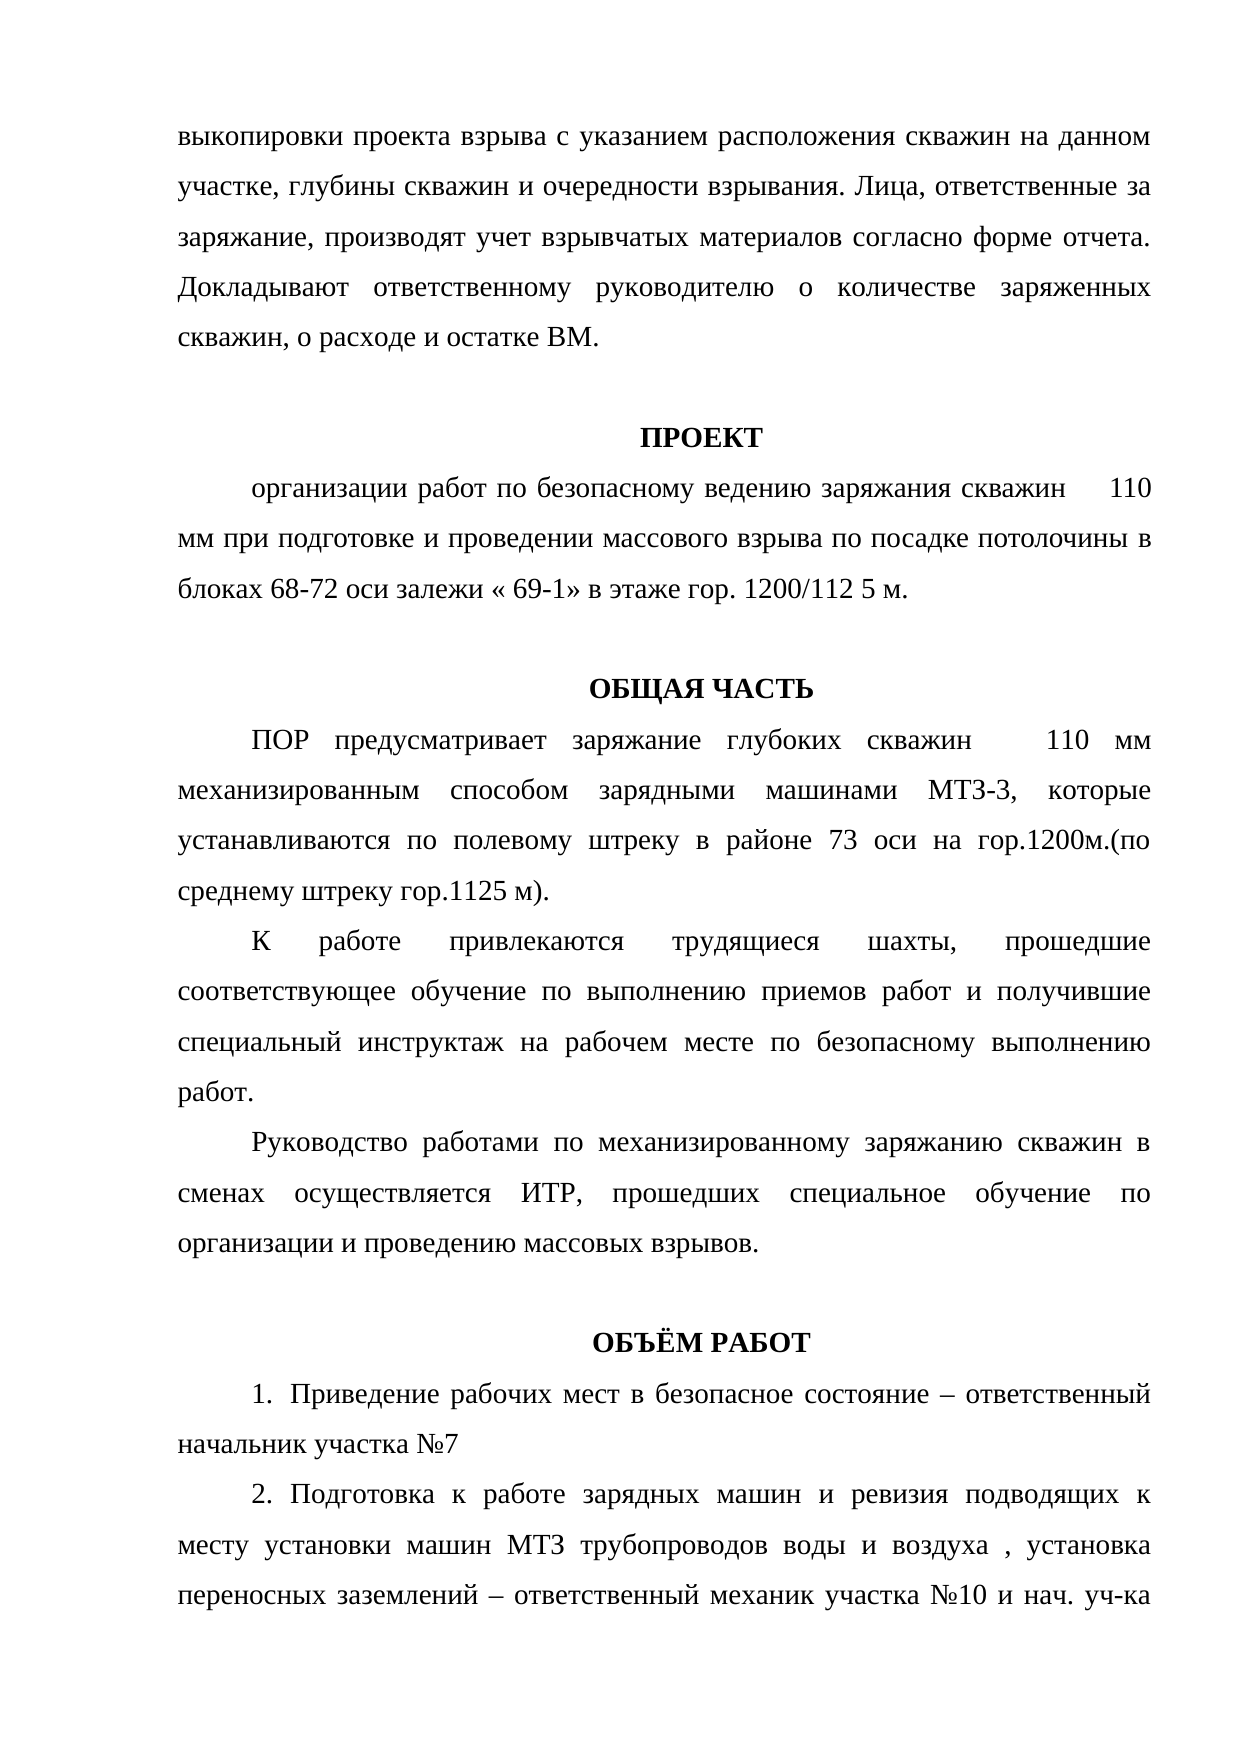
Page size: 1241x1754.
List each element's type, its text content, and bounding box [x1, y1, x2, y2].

text ПРОЕКТ [177, 420, 1152, 453]
text Руководство работами по механизированному заряжанию скважин в сменах осуществляется ИТР, прошедших специальное обучение по организации и проведению массовых взрывов. [177, 1124, 1152, 1258]
text организации работ по безопасному ведению заряжания скважин  110 мм при подготовке и проведении массового взрыва по посадке потолочины в блоках 68-72 оси залежи « 69-1» в этаже гор. 1200/112 5 м. [177, 470, 1152, 604]
text ПОР предусматривает заряжание глубоких скважин  110 мм механизированным способом зарядными машинами МТЗ-3, которые устанавливаются по полевому штреку в районе 73 оси на гор.1200м.(по среднему штреку гор.1125 м). [177, 722, 1152, 906]
list Приведение рабочих мест в безопасное состояние – ответственный начальник участка №7 [177, 1376, 1152, 1460]
text ОБЪЁМ РАБОТ [177, 1326, 1152, 1359]
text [177, 118, 1152, 353]
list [177, 1477, 1152, 1611]
text ОБЩАЯ ЧАСТЬ [177, 672, 1152, 705]
text К работе привлекаются трудящиеся шахты, прошедшие соответствующее обучение по выполнению приемов работ и получившие специальный инструктаж на рабочем месте по безопасному выполнению работ. [177, 923, 1152, 1108]
